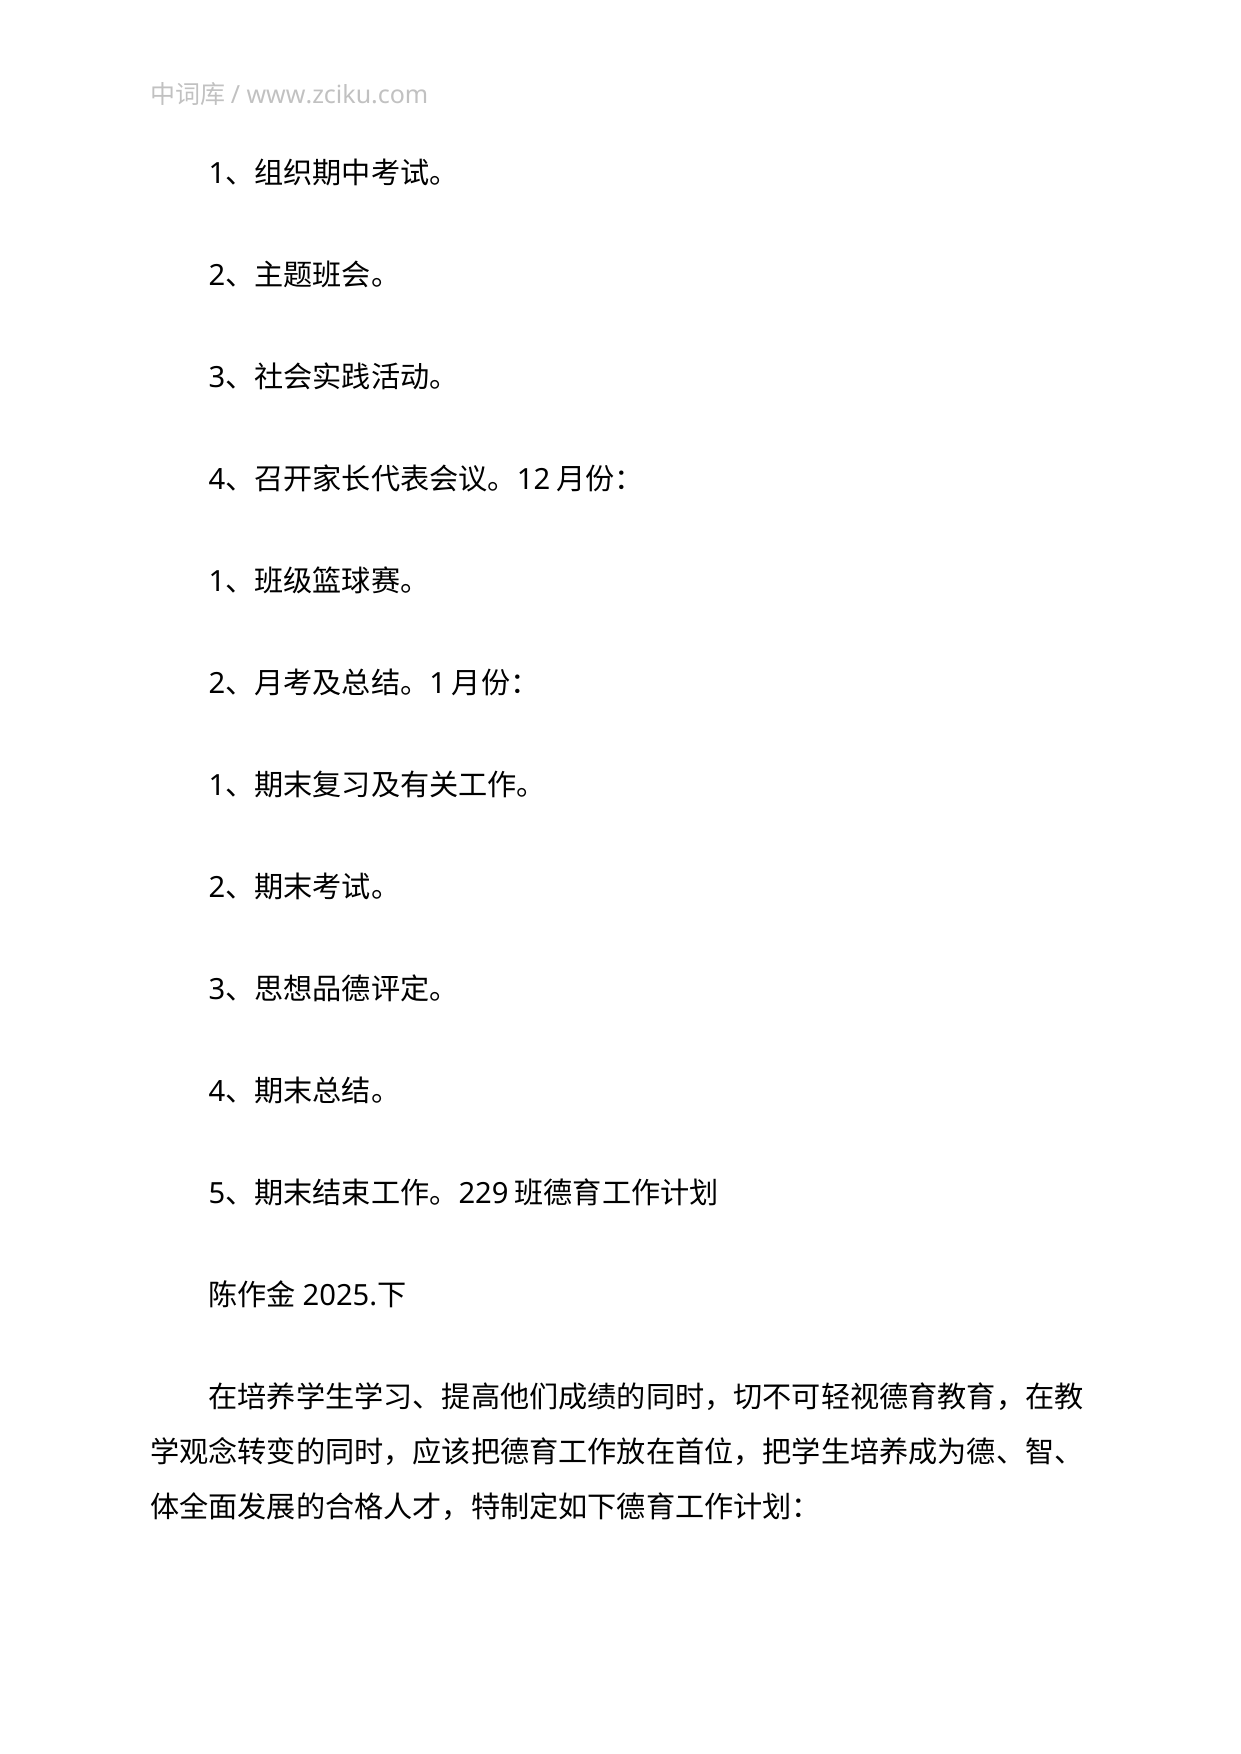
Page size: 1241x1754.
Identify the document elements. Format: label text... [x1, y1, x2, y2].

text 2、期末考试。 [150, 864, 1090, 906]
text 2、主题班会。 [150, 252, 1090, 294]
text 1、期末复习及有关工作。 [150, 762, 1090, 804]
text 1、班级篮球赛。 [150, 558, 1090, 600]
text 陈作金 2025.下 [150, 1272, 1090, 1314]
text 1、组织期中考试。 [150, 150, 1090, 192]
text 3、思想品德评定。 [150, 966, 1090, 1008]
text 2、月考及总结。1月份： [150, 660, 1090, 702]
text 3、社会实践活动。 [150, 354, 1090, 396]
text 4、召开家长代表会议。12月份： [150, 456, 1090, 498]
text 5、期末结束工作。229班德育工作计划 [150, 1170, 1090, 1212]
text 在培养学生学习、提高他们成绩的同时，切不可轻视德育教育，在教学观念转变的同时，应该把德育工作放在首位，把学生培养成为德、智、体全面发展的合格人才，特制定如下德育工作计划： [150, 1374, 1090, 1526]
text 4、期末总结。 [150, 1068, 1090, 1110]
